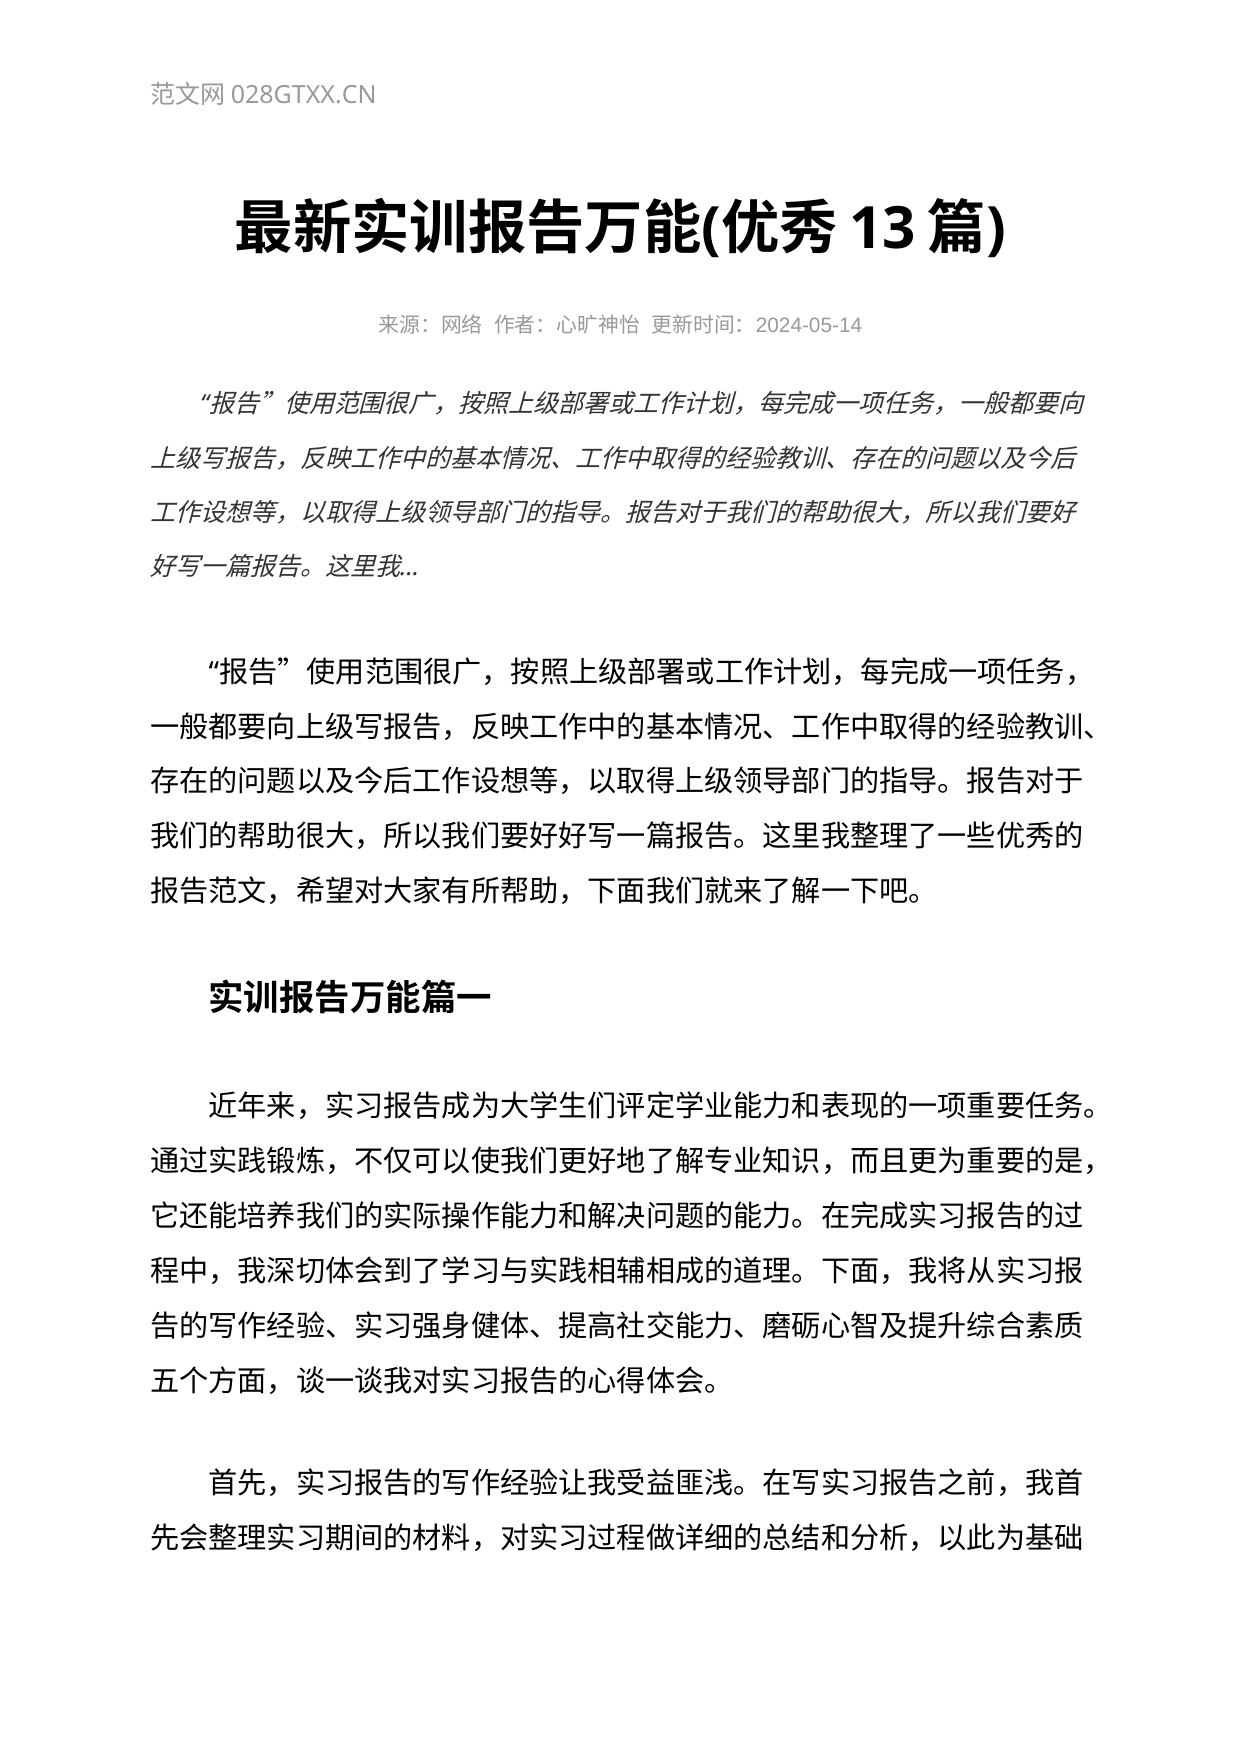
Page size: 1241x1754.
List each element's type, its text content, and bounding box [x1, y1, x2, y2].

text “报告”使用范围很广，按照上级部署或工作计划，每完成一项任务，一般都要向上级写报告，反映工作中的基本情况、工作中取得的经验教训、存在的问题以及今后工作设想等，以取得上级领导部门的指导。报告对于我们的帮助很大，所以我们要好好写一篇报告。这里我整理了一些优秀的报告范文，希望对大家有所帮助，下面我们就来了解一下吧。 [150, 648, 1090, 910]
text 近年来，实习报告成为大学生们评定学业能力和表现的一项重要任务。通过实践锻炼，不仅可以使我们更好地了解专业知识，而且更为重要的是，它还能培养我们的实际操作能力和解决问题的能力。在完成实习报告的过程中，我深切体会到了学习与实践相辅相成的道理。下面，我将从实习报告的写作经验、实习强身健体、提高社交能力、磨砺心智及提升综合素质五个方面，谈一谈我对实习报告的心得体会。 [150, 1083, 1090, 1400]
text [150, 1459, 1090, 1556]
text 实训报告万能篇一 [150, 969, 1090, 1021]
subtitle 最新实训报告万能(优秀13篇) [150, 181, 1090, 266]
text 来源：网络 作者：心旷神怡 更新时间：2024-05-14 [150, 313, 1090, 337]
text “报告”使用范围很广，按照上级部署或工作计划，每完成一项任务，一般都要向上级写报告，反映工作中的基本情况、工作中取得的经验教训、存在的问题以及今后工作设想等，以取得上级领导部门的指导。报告对于我们的帮助很大，所以我们要好好写一篇报告。这里我... [150, 384, 1090, 583]
